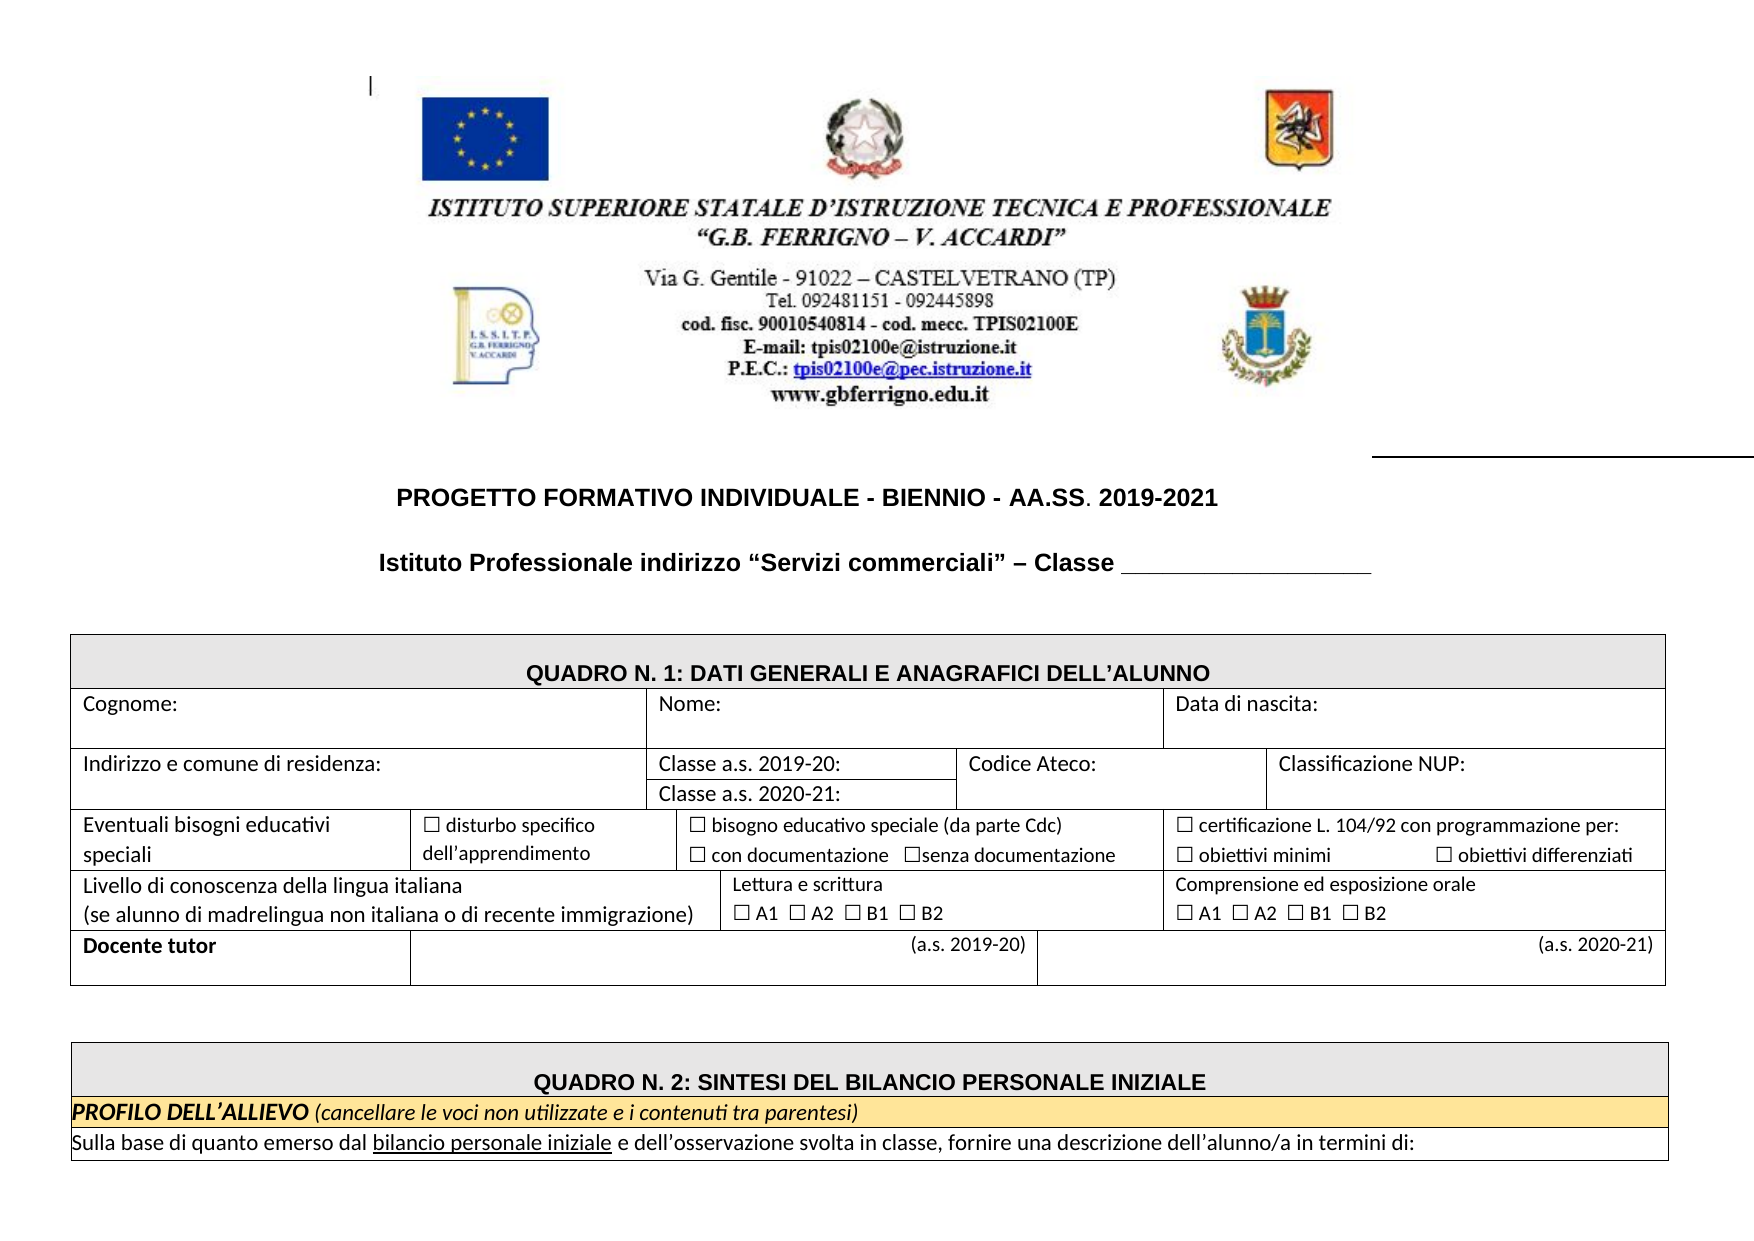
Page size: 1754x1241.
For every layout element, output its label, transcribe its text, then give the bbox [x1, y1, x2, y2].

text Istituto Professionale indirizzo “Servizi commerciali” – Classe __________________ [71, 547, 1444, 576]
table_cell (a.s. 2020-21) [1038, 931, 1665, 985]
table_cell ☐ certificazione L. 104/92 con programmazione per: ☐ obiettivi minimi ☐ obiettivi differenziati [1164, 810, 1665, 870]
table_cell Cognome: [71, 689, 646, 748]
table_cell Docente tutor [71, 931, 410, 985]
table_cell (a.s. 2019-20) [411, 931, 1037, 985]
table_cell Eventuali bisogni educativi speciali [71, 810, 410, 870]
table_cell Livello di conoscenza della lingua italiana (se alunno di madrelingua non italiana o di recente immigrazione) [71, 871, 720, 930]
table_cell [72, 1128, 1668, 1160]
table_cell Indirizzo e comune di residenza: [71, 749, 646, 809]
picture [367, 76, 1372, 454]
table_header QUADRO N. 1: DATI GENERALI E ANAGRAFICI DELL’ALUNNO [71, 635, 1665, 688]
table_cell ☐ bisogno educativo speciale (da parte Cdc) ☐ con documentazione ☐senza documentazione [677, 810, 1163, 870]
table_cell Lettura e scrittura ☐ A1 ☐ A2 ☐ B1 ☐ B2 [721, 871, 1163, 930]
table_cell ☐ disturbo specifico dell’apprendimento [411, 810, 676, 870]
table_cell PROFILO DELL’ALLIEVO (cancellare le voci non utilizzate e i contenuti tra parentesi) [72, 1097, 1668, 1127]
table_cell Classificazione NUP: [1267, 749, 1665, 809]
table_cell Data di nascita: [1164, 689, 1665, 748]
table_cell Classe a.s. 2019-20: [647, 749, 956, 778]
table_cell Comprensione ed esposizione orale ☐ A1 ☐ A2 ☐ B1 ☐ B2 [1164, 871, 1665, 930]
text PROGETTO FORMATIVO INDIVIDUALE - BIENNIO - AA.SS. 2019-2021 [71, 483, 1669, 511]
table_cell Nome: [647, 689, 1163, 748]
table_cell Codice Ateco: [957, 749, 1266, 809]
table_cell Classe a.s. 2020-21: [647, 780, 956, 809]
table_header QUADRO N. 2: SINTESI DEL BILANCIO PERSONALE INIZIALE [72, 1043, 1668, 1096]
